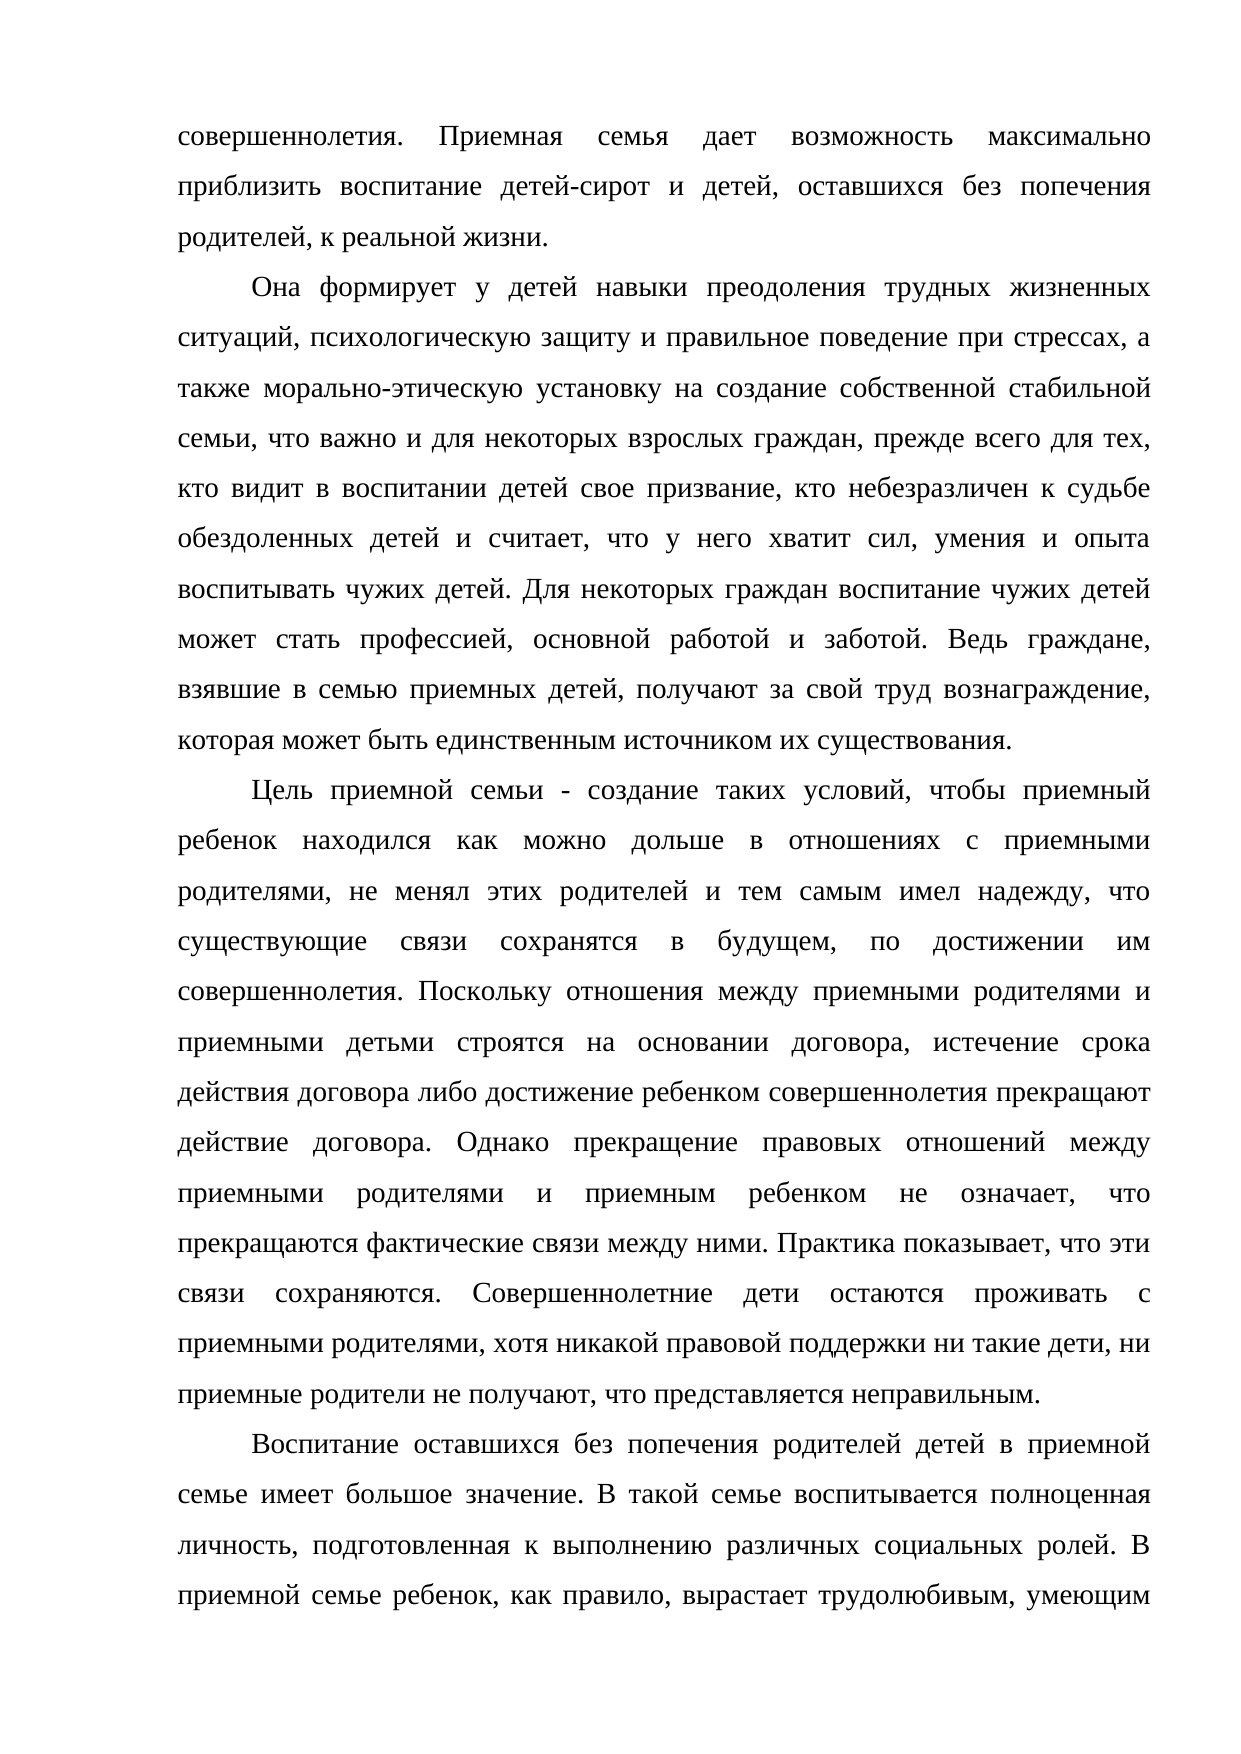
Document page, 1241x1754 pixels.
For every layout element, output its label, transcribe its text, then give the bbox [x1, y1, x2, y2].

text Она формирует у детей навыки преодоления трудных жизненных ситуаций, психологическую защиту и правильное поведение при стрессах, а также морально-этическую установку на создание собственной стабильной семьи, что важно и для некоторых взрослых граждан, прежде всего для тех, кто видит в воспитании детей свое призвание, кто небезразличен к судьбе обездоленных детей и считает, что у него хватит сил, умения и опыта воспитывать чужих детей. Для некоторых граждан воспитание чужих детей может стать профессией, основной работой и заботой. Ведь граждане, взявшие в семью приемных детей, получают за свой труд вознаграждение, которая может быть единственным источником их существования. [177, 269, 1152, 755]
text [177, 1426, 1152, 1611]
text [177, 118, 1152, 252]
text Цель приемной семьи - создание таких условий, чтобы приемный ребенок находился как можно дольше в отношениях с приемными родителями, не менял этих родителей и тем самым имел надежду, что существующие связи сохранятся в будущем, по достижении им совершеннолетия. Поскольку отношения между приемными родителями и приемными детьми строятся на основании договора, истечение срока действия договора либо достижение ребенком совершеннолетия прекращают действие договора. Однако прекращение правовых отношений между приемными родителями и приемным ребенком не означает, что прекращаются фактические связи между ними. Практика показывает, что эти связи сохраняются. Совершеннолетние дети остаются проживать с приемными родителями, хотя никакой правовой поддержки ни такие дети, ни приемные родители не получают, что представляется неправильным. [177, 772, 1152, 1409]
